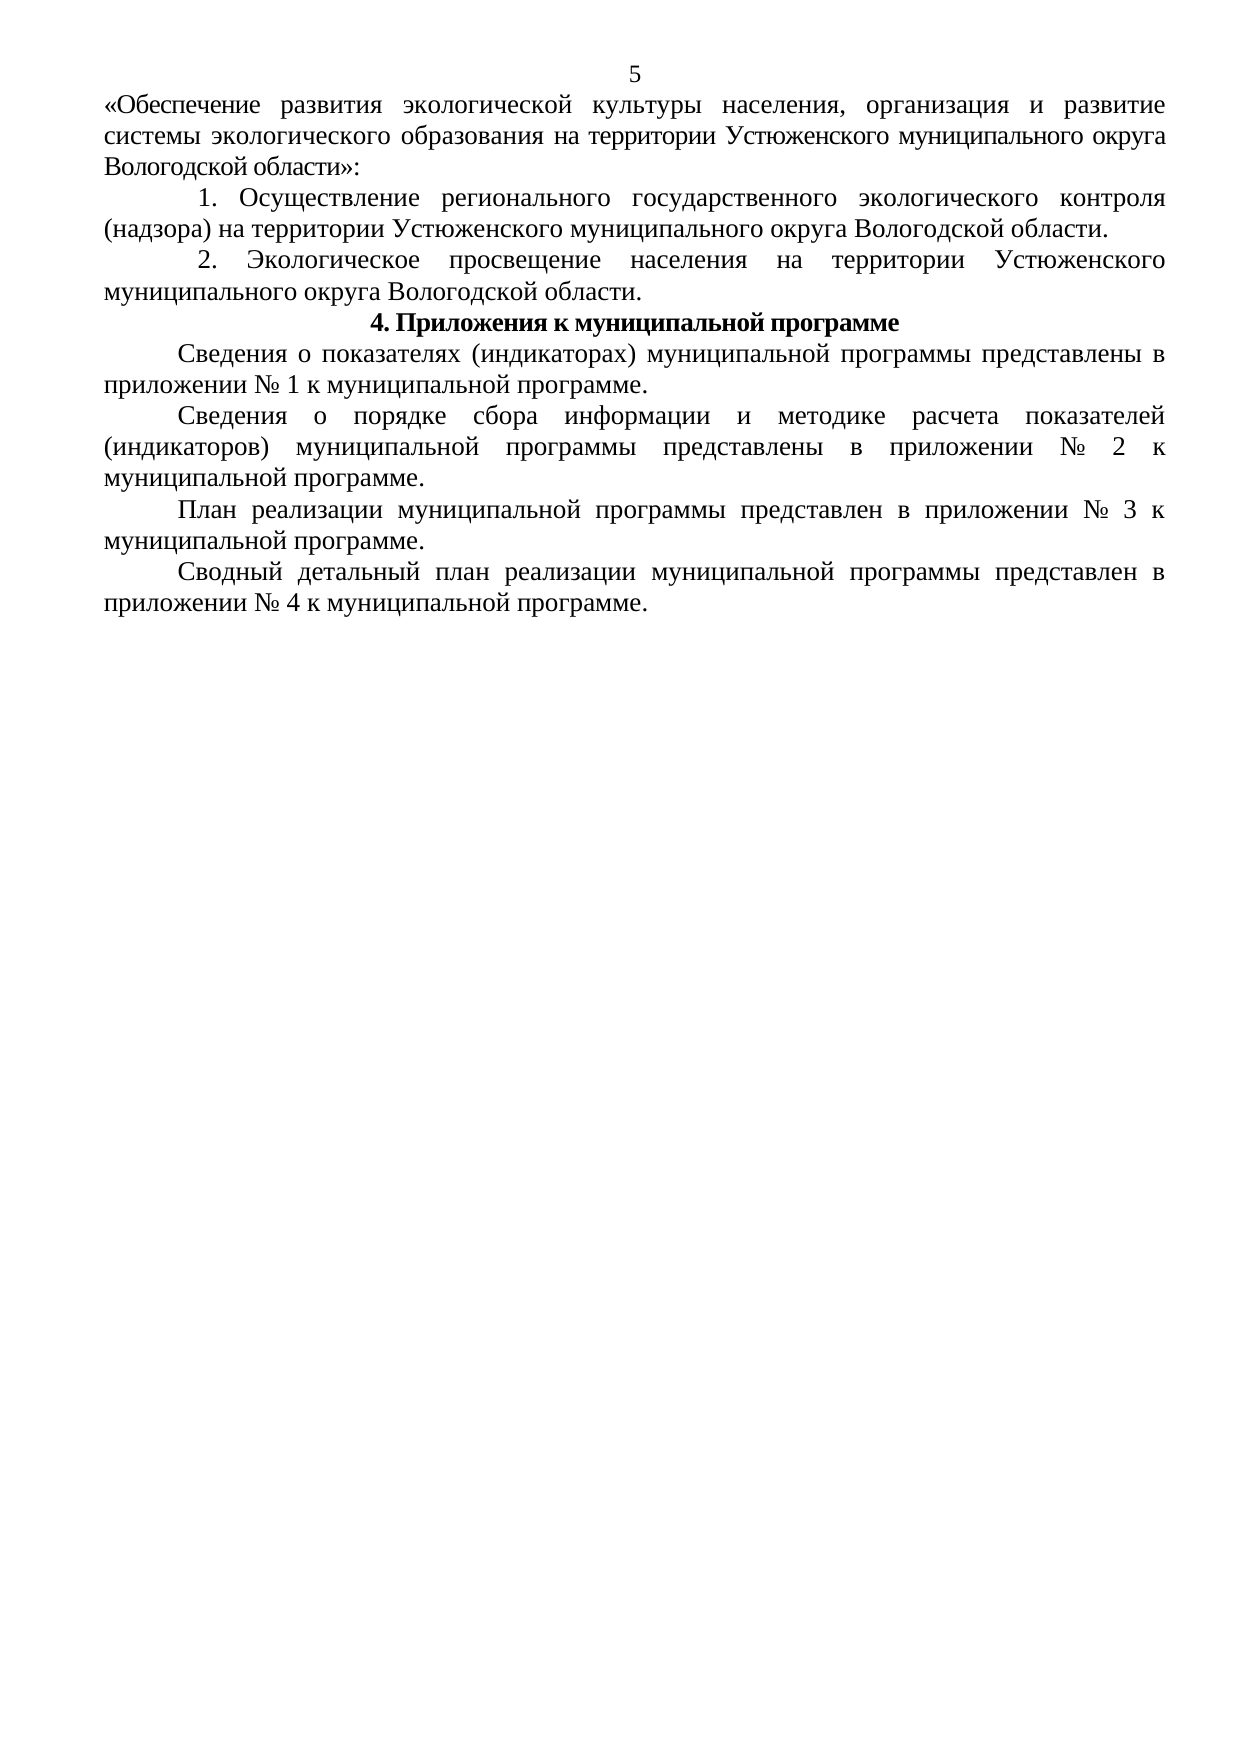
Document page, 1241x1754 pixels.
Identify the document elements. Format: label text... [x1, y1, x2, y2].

text Сведения о порядке сбора информации и методике расчета показателей (индикаторов) муниципальной программы представлены в приложении № 2 к муниципальной программе. [103, 399, 1167, 493]
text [103, 88, 1167, 181]
text Сводный детальный план реализации муниципальной программы представлен в приложении № 4 к муниципальной программе. [103, 555, 1167, 617]
text План реализации муниципальной программы представлен в приложении № 3 к муниципальной программе. [103, 493, 1167, 555]
text 4. Приложения к муниципальной программе [103, 306, 1167, 337]
text Сведения о показателях (индикаторах) муниципальной программы представлены в приложении № 1 к муниципальной программе. [103, 337, 1167, 399]
text 2. Экологическое просвещение населения на территории Устюженского муниципального округа Вологодской области. [103, 243, 1167, 306]
text 1. Осуществление регионального государственного экологического контроля (надзора) на территории Устюженского муниципального округа Вологодской области. [103, 181, 1167, 243]
